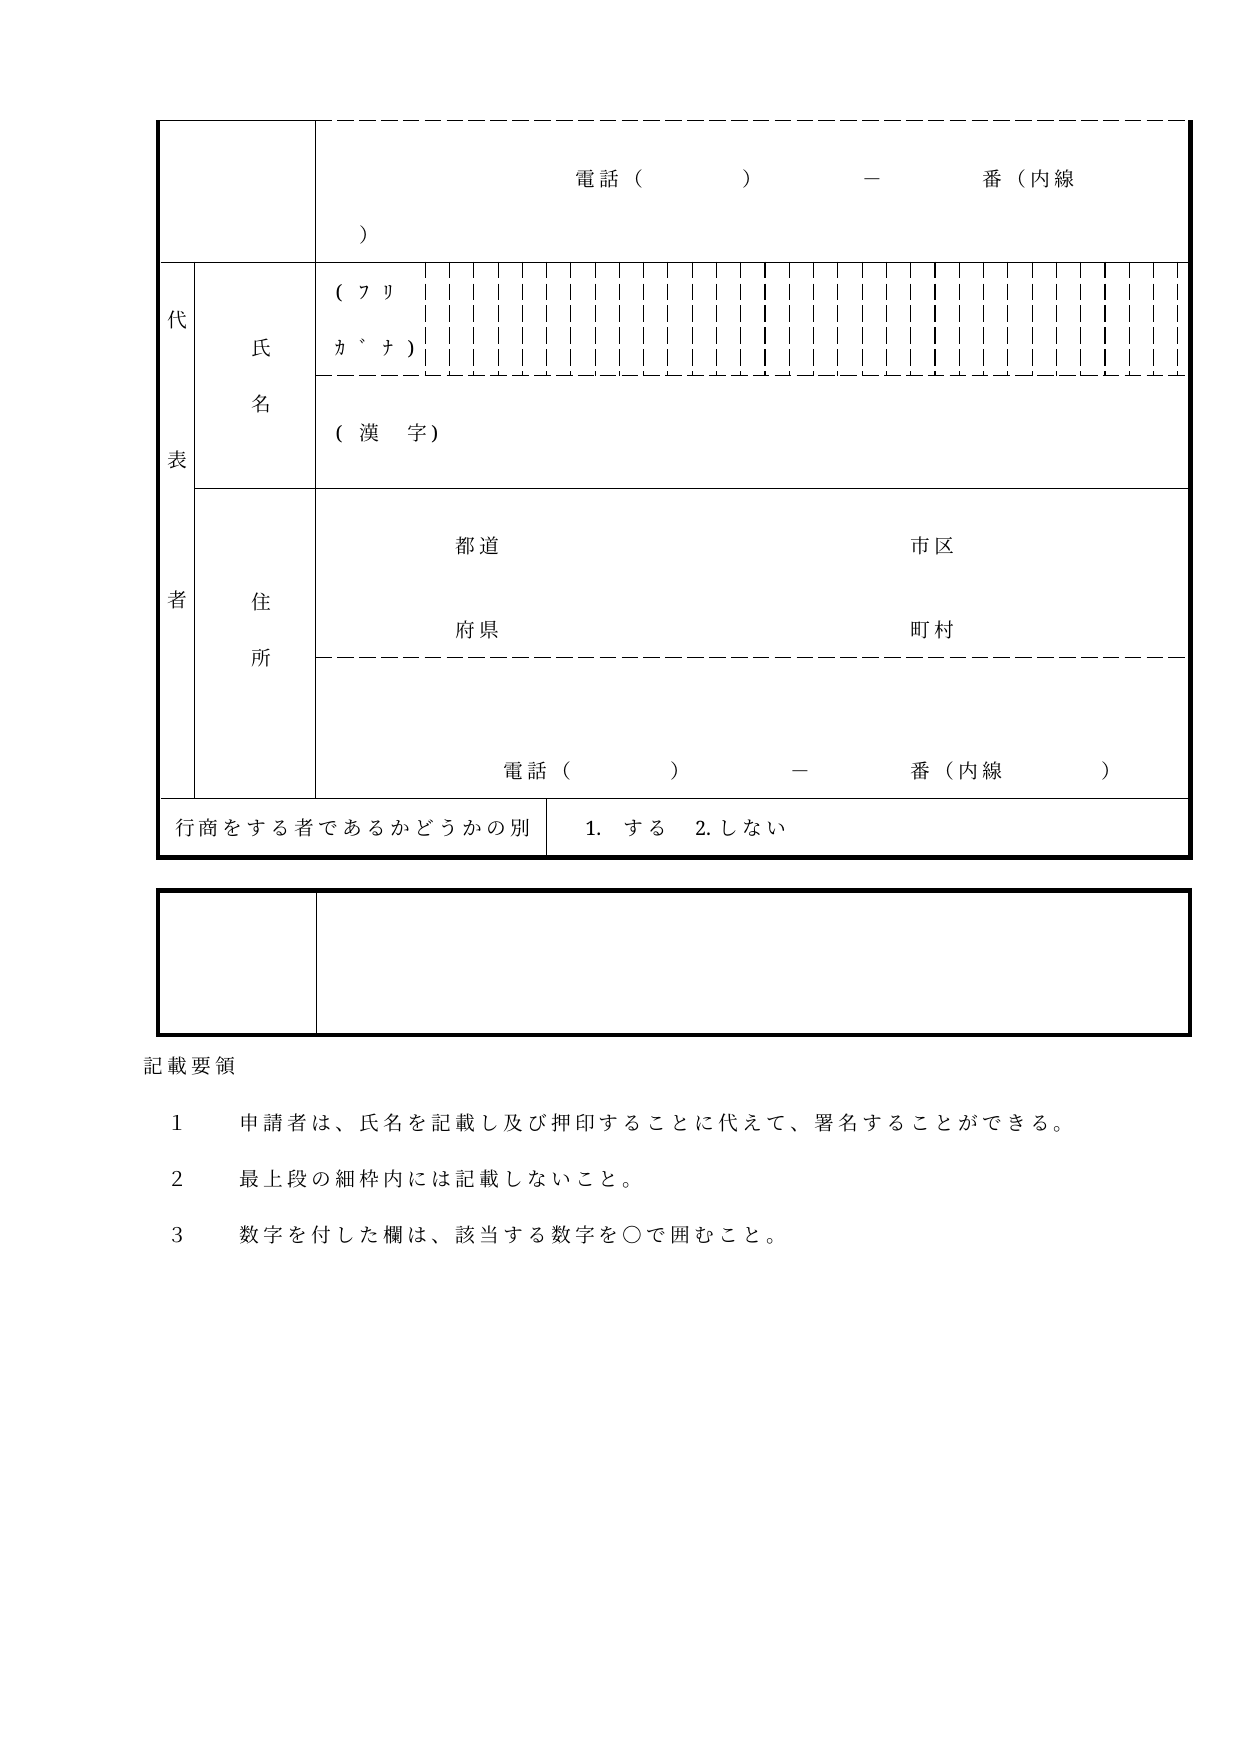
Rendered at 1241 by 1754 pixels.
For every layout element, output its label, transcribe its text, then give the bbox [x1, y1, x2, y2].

table_cell [474, 263, 498, 375]
table_cell [838, 263, 862, 375]
table_cell 1.する 2.しない [547, 799, 1188, 855]
table_cell [911, 263, 935, 375]
table_cell [595, 263, 619, 375]
table_cell [741, 263, 765, 375]
table_cell [522, 263, 547, 375]
table_cell [1008, 263, 1032, 375]
text ３ 数字を付した欄は、該当する数字を○で囲むこと。 [96, 1206, 1174, 1262]
table_cell 都道 市区 府県 町村 [316, 489, 1188, 657]
table_cell [668, 263, 692, 375]
table_cell [1032, 263, 1056, 375]
table_cell [789, 263, 813, 375]
table_cell [1056, 263, 1081, 375]
table_cell 氏 名 [195, 263, 315, 488]
text 記載要領 [96, 1037, 1174, 1093]
table_cell [1081, 263, 1105, 375]
text ２ 最上段の細枠内には記載しないこと。 [96, 1149, 1174, 1206]
table_cell [862, 263, 886, 375]
table_cell [1129, 263, 1153, 375]
table_cell [619, 263, 644, 375]
table_cell 住 所 [195, 489, 315, 798]
table_cell [547, 263, 571, 375]
table_cell [984, 263, 1008, 375]
table_cell [765, 263, 789, 375]
table_cell [886, 263, 911, 375]
table_cell (ﾌﾘｶﾞﾅ) [316, 263, 425, 375]
table_cell [450, 263, 474, 375]
table_cell (漢 字) [316, 375, 1188, 488]
table_cell [814, 263, 838, 375]
table_cell [498, 263, 522, 375]
table_header [160, 893, 316, 1033]
table_cell 代 表 者 [160, 263, 194, 798]
table_cell [1154, 263, 1178, 375]
table_cell 行商をする者であるかどうかの別 [160, 799, 546, 855]
table_cell [425, 263, 449, 375]
table_cell [959, 263, 983, 375]
table_cell [571, 263, 595, 375]
table_cell [1178, 263, 1188, 375]
table_cell [644, 263, 668, 375]
table_cell [1105, 263, 1129, 375]
text １ 申請者は、氏名を記載し及び押印することに代えて、署名することができる。 [96, 1093, 1174, 1149]
table_cell 電話（ ） － 番（内線 ） [316, 657, 1188, 798]
table_header [317, 893, 1188, 1033]
table_cell [935, 263, 959, 375]
table_cell [716, 263, 741, 375]
table_cell [692, 263, 716, 375]
table_cell 電話（ ） － 番（内線 ） [316, 120, 1188, 262]
